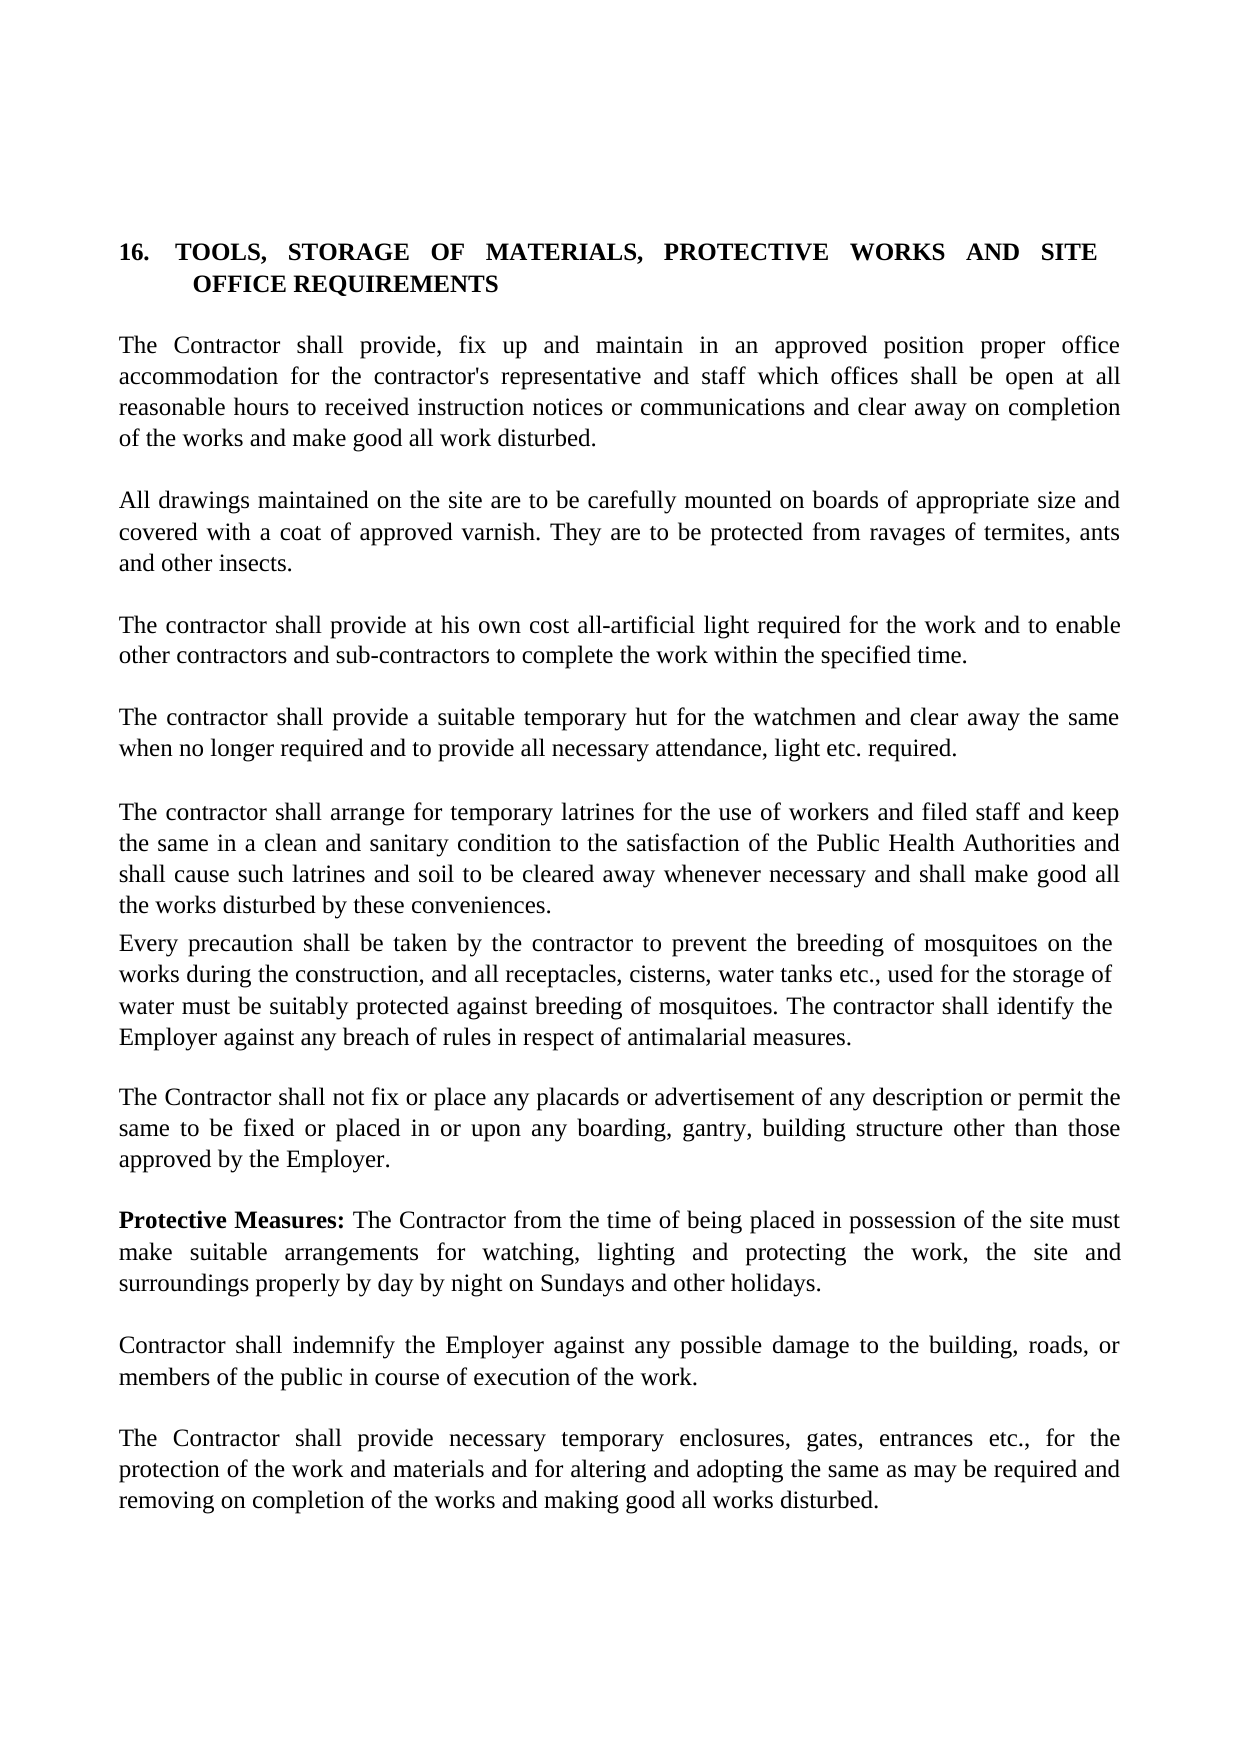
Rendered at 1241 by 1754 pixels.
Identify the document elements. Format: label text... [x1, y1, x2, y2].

subtitle TOOLS, STORAGE OF MATERIALS, PROTECTIVE WORKS AND SITE OFFICE REQUIREMENTS [118, 237, 1098, 298]
text The contractor shall provide a suitable temporary hut for the watchmen and clear away the same when no longer required and to provide all necessary attendance, light etc. required. [118, 702, 1121, 762]
text The Contractor shall provide, fix up and maintain in an approved position proper office accommodation for the contractor's representative and staff which offices shall be open at all reasonable hours to received instruction notices or communications and clear away on completion of the works and make good all work disturbed. [118, 330, 1122, 452]
text The contractor shall provide at his own cost all-artificial light required for the work and to enable other contractors and sub-contractors to complete the work within the specified time. [118, 610, 1122, 669]
text Contractor shall indemnify the Employer against any possible damage to the building, roads, or members of the public in course of execution of the work. [118, 1330, 1122, 1390]
text The Contractor shall not fix or place any placards or advertisement of any description or permit the same to be fixed or placed in or upon any boarding, gantry, building structure other than those approved by the Employer. [118, 1082, 1122, 1173]
text Protective Measures: The Contractor from the time of being placed in possession of the site must make suitable arrangements for watching, lighting and protecting the work, the site and surroundings properly by day by night on Sundays and other holidays. [118, 1205, 1122, 1297]
text All drawings maintained on the site are to be carefully mounted on boards of appropriate size and covered with a coat of approved varnish. They are to be protected from ravages of termites, ants and other insects. [118, 486, 1122, 576]
text The Contractor shall provide necessary temporary enclosures, gates, entrances etc., for the protection of the work and materials and for altering and adopting the same as may be required and removing on completion of the works and making good all works disturbed. [118, 1423, 1121, 1514]
text Every precaution shall be taken by the contractor to prevent the breeding of mosquitoes on the works during the construction, and all receptacles, cisterns, water tanks etc., used for the storage of water must be suitably protected against breeding of mosquitoes. The contractor shall identify the Employer against any breach of rules in respect of antimalarial measures. [118, 928, 1113, 1051]
text The contractor shall arrange for temporary latrines for the use of workers and filed staff and keep the same in a clean and sanitary condition to the satisfaction of the Public Health Authorities and shall cause such latrines and soil to be cleared away whenever necessary and shall make good all the works disturbed by these conveniences. [118, 797, 1121, 919]
